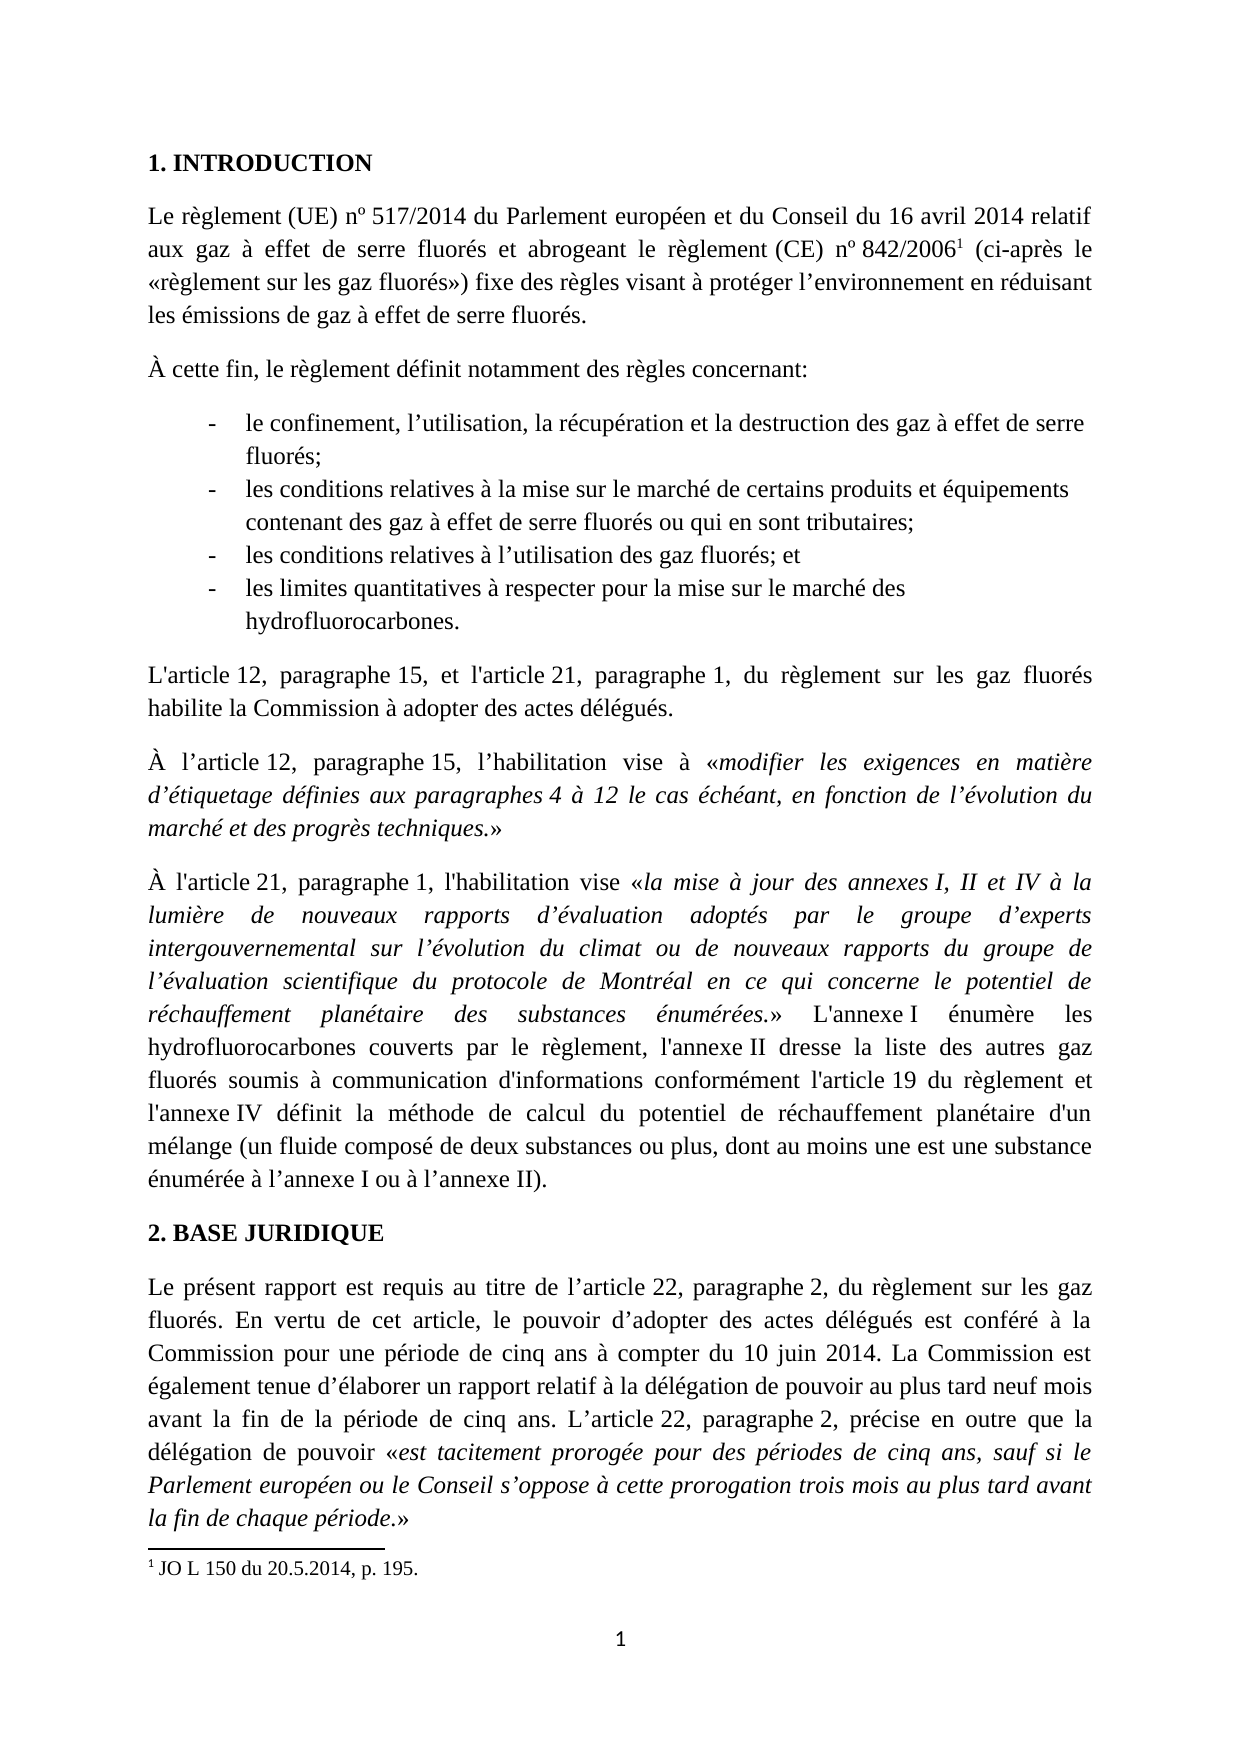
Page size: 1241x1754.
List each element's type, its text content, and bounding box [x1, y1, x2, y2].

list les conditions relatives à l’utilisation des gaz fluorés; et [208, 540, 1093, 569]
text Le présent rapport est requis au titre de l’article 22, paragraphe 2, du règlement sur les gaz fluorés. En vertu de cet article, le pouvoir d’adopter des actes délégués est conféré à la Commission pour une période de cinq ans à compter du 10 juin 2014. La Commission est également tenue d’élaborer un rapport relatif à la délégation de pouvoir au plus tard neuf mois avant la fin de la période de cinq ans. L’article 22, paragraphe 2, précise en outre que la délégation de pouvoir «est tacitement prorogée pour des périodes de cinq ans, sauf si le Parlement européen ou le Conseil s’oppose à cette prorogation trois mois au plus tard avant la fin de chaque période.» [148, 1272, 1093, 1532]
text À l'article 21, paragraphe 1, l'habilitation vise «la mise à jour des annexes I, II et IV à la lumière de nouveaux rapports d’évaluation adoptés par le groupe d’experts intergouvernemental sur l’évolution du climat ou de nouveaux rapports du groupe de l’évaluation scientifique du protocole de Montréal en ce qui concerne le potentiel de réchauffement planétaire des substances énumérées.» L'annexe I énumère les hydrofluorocarbones couverts par le règlement, l'annexe II dresse la liste des autres gaz fluorés soumis à communication d'informations conformément l'article 19 du règlement et l'annexe IV définit la méthode de calcul du potentiel de réchauffement planétaire d'un mélange (un fluide composé de deux substances ou plus, dont au moins une est une substance énumérée à l’annexe I ou à l’annexe II). [148, 867, 1093, 1193]
list les conditions relatives à la mise sur le marché de certains produits et équipements contenant des gaz à effet de serre fluorés ou qui en sont tributaires; [208, 474, 1093, 536]
list les limites quantitatives à respecter pour la mise sur le marché des hydrofluorocarbones. [208, 573, 1093, 635]
list le confinement, l’utilisation, la récupération et la destruction des gaz à effet de serre fluorés; [208, 408, 1093, 470]
text À l’article 12, paragraphe 15, l’habilitation vise à «modifier les exigences en matière d’étiquetage définies aux paragraphes 4 à 12 le cas échéant, en fonction de l’évolution du marché et des progrès techniques.» [148, 747, 1093, 842]
text Le règlement (UE) nº 517/2014 du Parlement européen et du Conseil du 16 avril 2014 relatif aux gaz à effet de serre fluorés et abrogeant le règlement (CE) nº 842/2006 (ci-après le «règlement sur les gaz fluorés») fixe des règles visant à protéger l’environnement en réduisant les émissions de gaz à effet de serre fluorés. [148, 201, 1093, 329]
text 2. BASE JURIDIQUE [148, 1218, 1093, 1247]
text 1. INTRODUCTION [148, 148, 1093, 176]
text À cette fin, le règlement définit notamment des règles concernant: [148, 354, 1093, 383]
text L'article 12, paragraphe 15, et l'article 21, paragraphe 1, du règlement sur les gaz fluorés habilite la Commission à adopter des actes délégués. [148, 660, 1093, 722]
